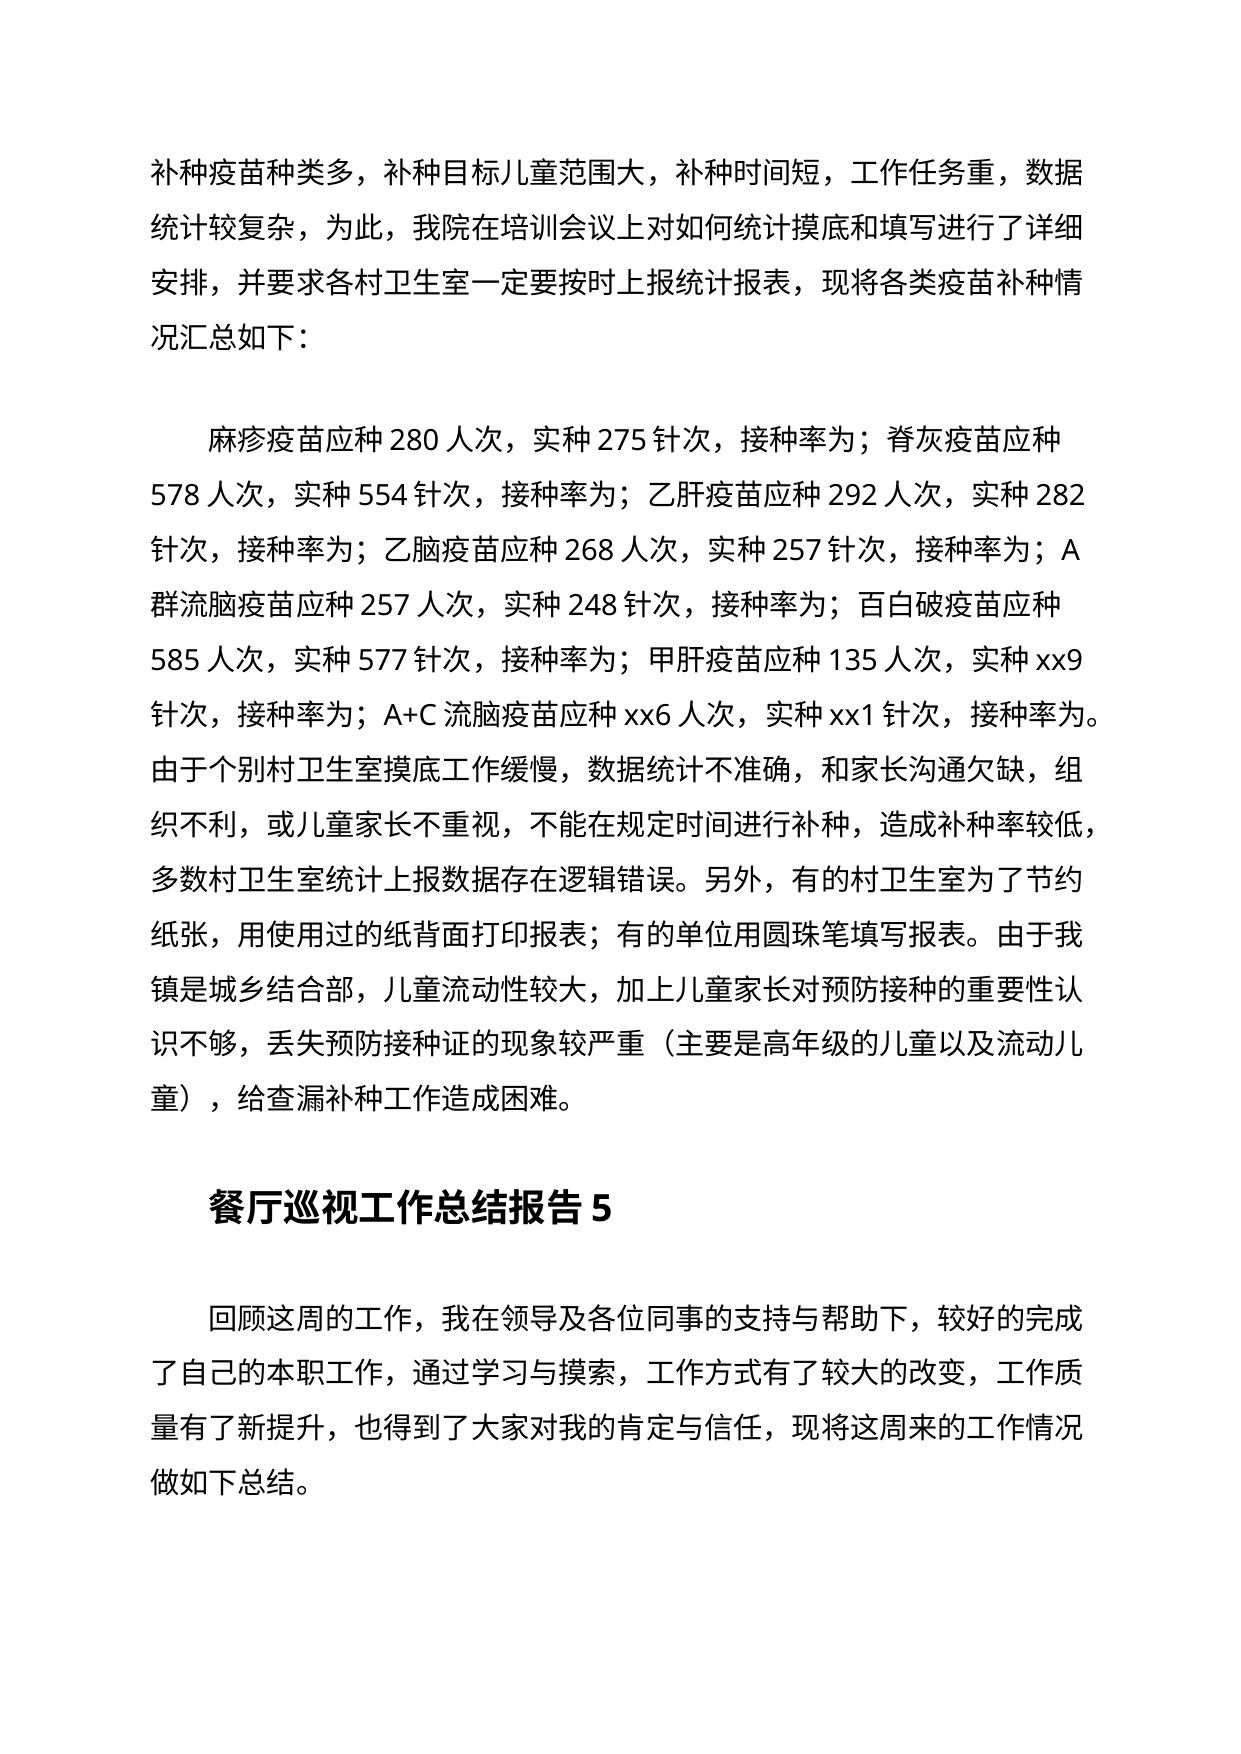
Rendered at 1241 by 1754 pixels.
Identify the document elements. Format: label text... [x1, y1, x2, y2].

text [150, 150, 1090, 357]
text 回顾这周的工作，我在领导及各位同事的支持与帮助下，较好的完成了自己的本职工作，通过学习与摸索，工作方式有了较大的改变，工作质量有了新提升，也得到了大家对我的肯定与信任，现将这周来的工作情况做如下总结。 [150, 1295, 1090, 1502]
text 餐厅巡视工作总结报告5 [150, 1178, 1090, 1232]
text 麻疹疫苗应种280人次，实种275针次，接种率为；脊灰疫苗应种578人次，实种554针次，接种率为；乙肝疫苗应种292人次，实种282针次，接种率为；乙脑疫苗应种268人次，实种257针次，接种率为；A群流脑疫苗应种257人次，实种248针次，接种率为；百白破疫苗应种585人次，实种577针次，接种率为；甲肝疫苗应种135人次，实种xx9针次，接种率为；A+C流脑疫苗应种xx6人次，实种xx1针次，接种率为。由于个别村卫生室摸底工作缓慢，数据统计不准确，和家长沟通欠缺，组织不利，或儿童家长不重视，不能在规定时间进行补种，造成补种率较低，多数村卫生室统计上报数据存在逻辑错误。另外，有的村卫生室为了节约纸张，用使用过的纸背面打印报表；有的单位用圆珠笔填写报表。由于我镇是城乡结合部，儿童流动性较大，加上儿童家长对预防接种的重要性认识不够，丢失预防接种证的现象较严重（主要是高年级的儿童以及流动儿童），给查漏补种工作造成困难。 [150, 416, 1090, 1118]
